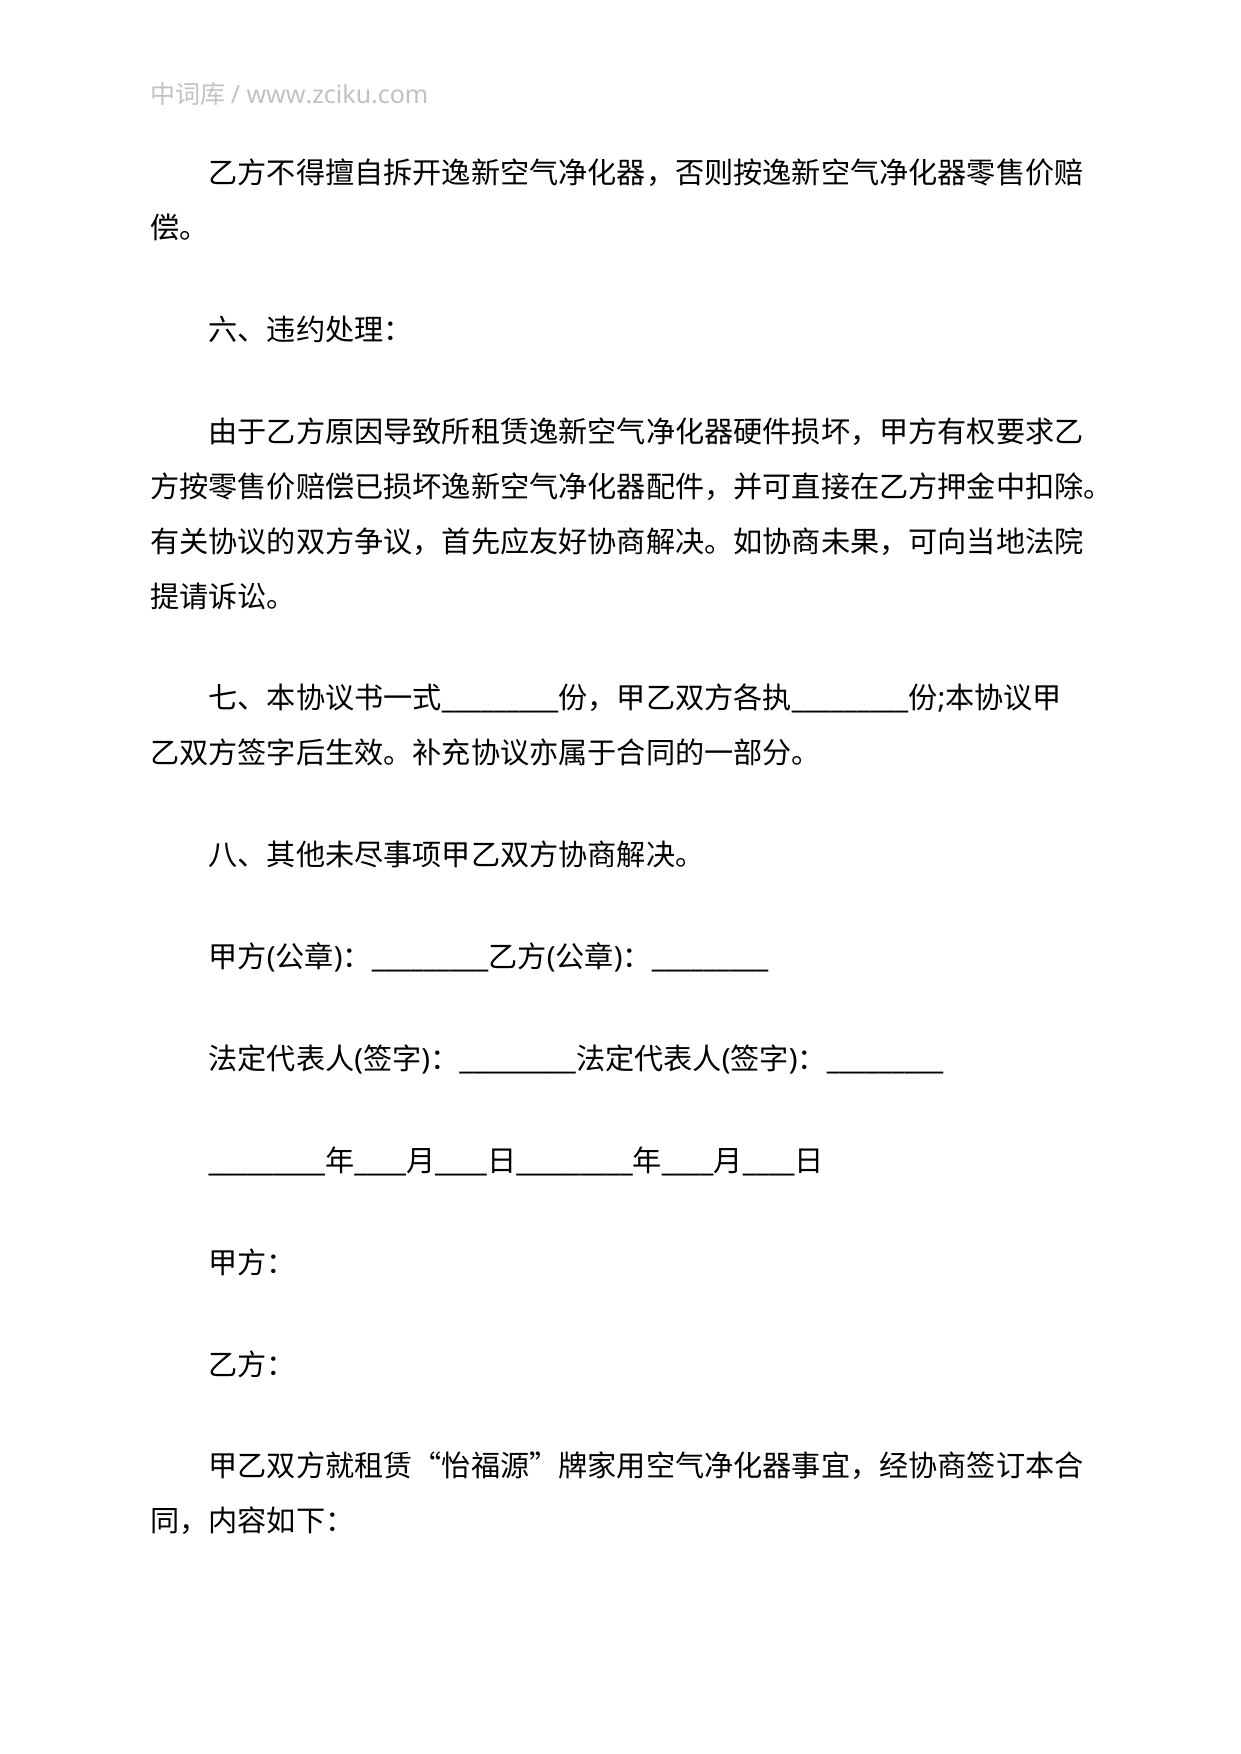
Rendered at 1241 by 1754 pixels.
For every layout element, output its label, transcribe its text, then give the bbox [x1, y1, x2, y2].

text _________年____月____日_________年____月____日 [150, 1137, 1090, 1180]
text 法定代表人(签字)：_________法定代表人(签字)：_________ [150, 1035, 1090, 1078]
text 甲方： [150, 1239, 1090, 1282]
text 七、本协议书一式_________份，甲乙双方各执_________份;本协议甲乙双方签字后生效。补充协议亦属于合同的一部分。 [150, 675, 1090, 772]
text 甲乙双方就租赁“怡福源”牌家用空气净化器事宜，经协商签订本合同，内容如下： [150, 1443, 1090, 1540]
text 乙方不得擅自拆开逸新空气净化器，否则按逸新空气净化器零售价赔偿。 [150, 150, 1090, 247]
text 六、违约处理： [150, 307, 1090, 349]
text 由于乙方原因导致所租赁逸新空气净化器硬件损坏，甲方有权要求乙方按零售价赔偿已损坏逸新空气净化器配件，并可直接在乙方押金中扣除。有关协议的双方争议，首先应友好协商解决。如协商未果，可向当地法院提请诉讼。 [150, 408, 1090, 615]
text 乙方： [150, 1341, 1090, 1383]
text 甲方(公章)：_________乙方(公章)：_________ [150, 933, 1090, 976]
text 八、其他未尽事项甲乙双方协商解决。 [150, 832, 1090, 874]
